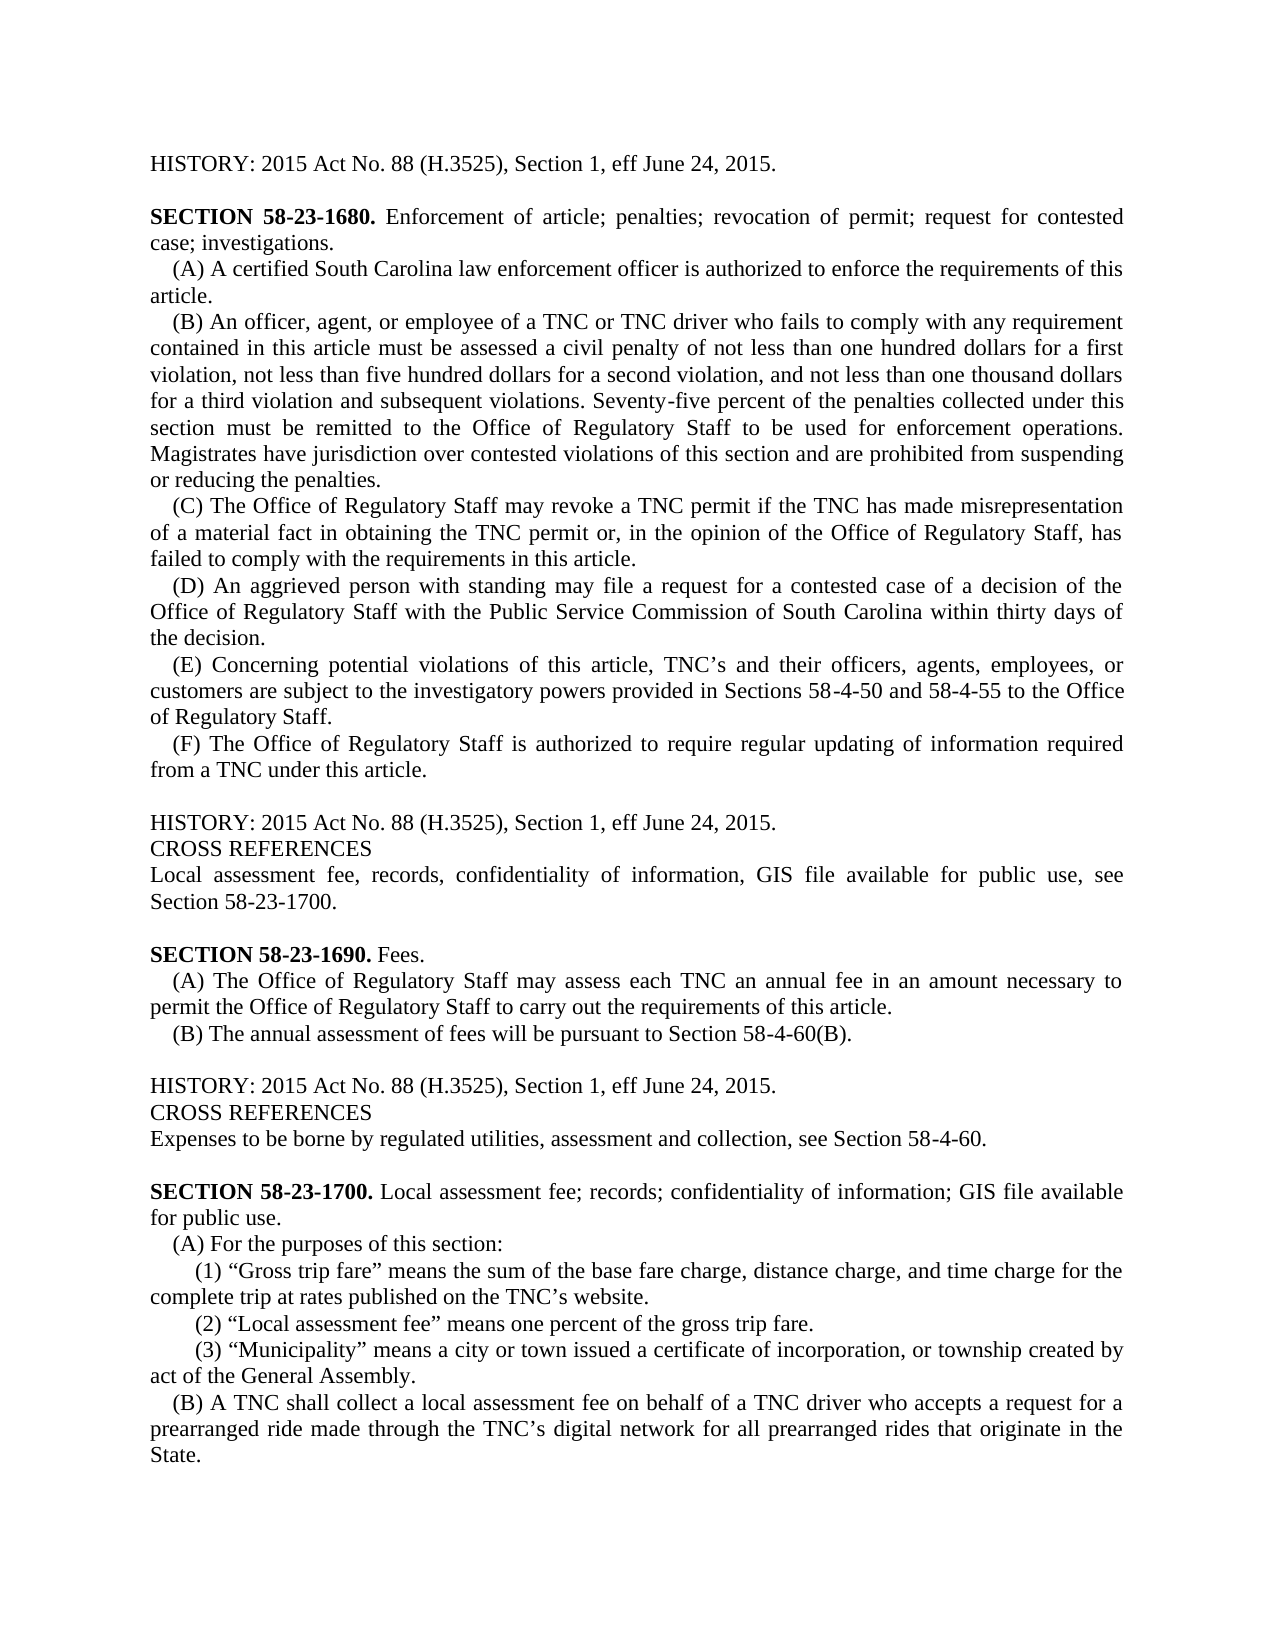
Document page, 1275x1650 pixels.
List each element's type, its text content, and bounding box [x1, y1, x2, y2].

text (A) The Office of Regulatory Staff may assess each TNC an annual fee in an amount necessary to permit the Office of Regulatory Staff to carry out the requirements of this article. [150, 967, 1125, 1020]
text (1) “Gross trip fare” means the sum of the base fare charge, distance charge, and time charge for the complete trip at rates published on the TNC’s website. [150, 1257, 1125, 1309]
text CROSS REFERENCES [150, 835, 1125, 862]
text (3) “Municipality” means a city or town issued a certificate of incorporation, or township created by act of the General Assembly. [150, 1336, 1125, 1389]
text (D) An aggrieved person with standing may file a request for a contested case of a decision of the Office of Regulatory Staff with the Public Service Commission of South Carolina within thirty days of the decision. [150, 572, 1125, 651]
text (2) “Local assessment fee” means one percent of the gross trip fare. [150, 1309, 1125, 1336]
text (E) Concerning potential violations of this article, TNC’s and their officers, agents, employees, or customers are subject to the investigatory powers provided in Sections 58-4-50 and 58-4-55 to the Office of Regulatory Staff. [150, 651, 1125, 730]
text HISTORY: 2015 Act No. 88 (H.3525), Section 1, eff June 24, 2015. [150, 809, 1125, 835]
text HISTORY: 2015 Act No. 88 (H.3525), Section 1, eff June 24, 2015. [150, 150, 1125, 176]
text (B) A TNC shall collect a local assessment fee on behalf of a TNC driver who accepts a request for a prearranged ride made through the TNC’s digital network for all prearranged rides that originate in the State. [150, 1389, 1125, 1468]
text HISTORY: 2015 Act No. 88 (H.3525), Section 1, eff June 24, 2015. [150, 1072, 1125, 1099]
text Local assessment fee, records, confidentiality of information, GIS file available for public use, see Section 58-23-1700. [150, 862, 1125, 914]
text (B) An officer, agent, or employee of a TNC or TNC driver who fails to comply with any requirement contained in this article must be assessed a civil penalty of not less than one hundred dollars for a first violation, not less than five hundred dollars for a second violation, and not less than one thousand dollars for a third violation and subsequent violations. Seventy-five percent of the penalties collected under this section must be remitted to the Office of Regulatory Staff to be used for enforcement operations. Magistrates have jurisdiction over contested violations of this section and are prohibited from suspending or reducing the penalties. [150, 308, 1125, 493]
text SECTION 58-23-1680. Enforcement of article; penalties; revocation of permit; request for contested case; investigations. [150, 203, 1125, 255]
text SECTION 58-23-1700. Local assessment fee; records; confidentiality of information; GIS file available for public use. [150, 1178, 1125, 1231]
text (C) The Office of Regulatory Staff may revoke a TNC permit if the TNC has made misrepresentation of a material fact in obtaining the TNC permit or, in the opinion of the Office of Regulatory Staff, has failed to comply with the requirements in this article. [150, 493, 1125, 572]
text SECTION 58-23-1690. Fees. [150, 941, 1125, 967]
text (B) The annual assessment of fees will be pursuant to Section 58-4-60(B). [150, 1020, 1125, 1046]
text (A) For the purposes of this section: [150, 1231, 1125, 1257]
text Expenses to be borne by regulated utilities, assessment and collection, see Section 58-4-60. [150, 1125, 1125, 1151]
text (F) The Office of Regulatory Staff is authorized to require regular updating of information required from a TNC under this article. [150, 730, 1125, 782]
text CROSS REFERENCES [150, 1099, 1125, 1125]
text (A) A certified South Carolina law enforcement officer is authorized to enforce the requirements of this article. [150, 255, 1125, 308]
